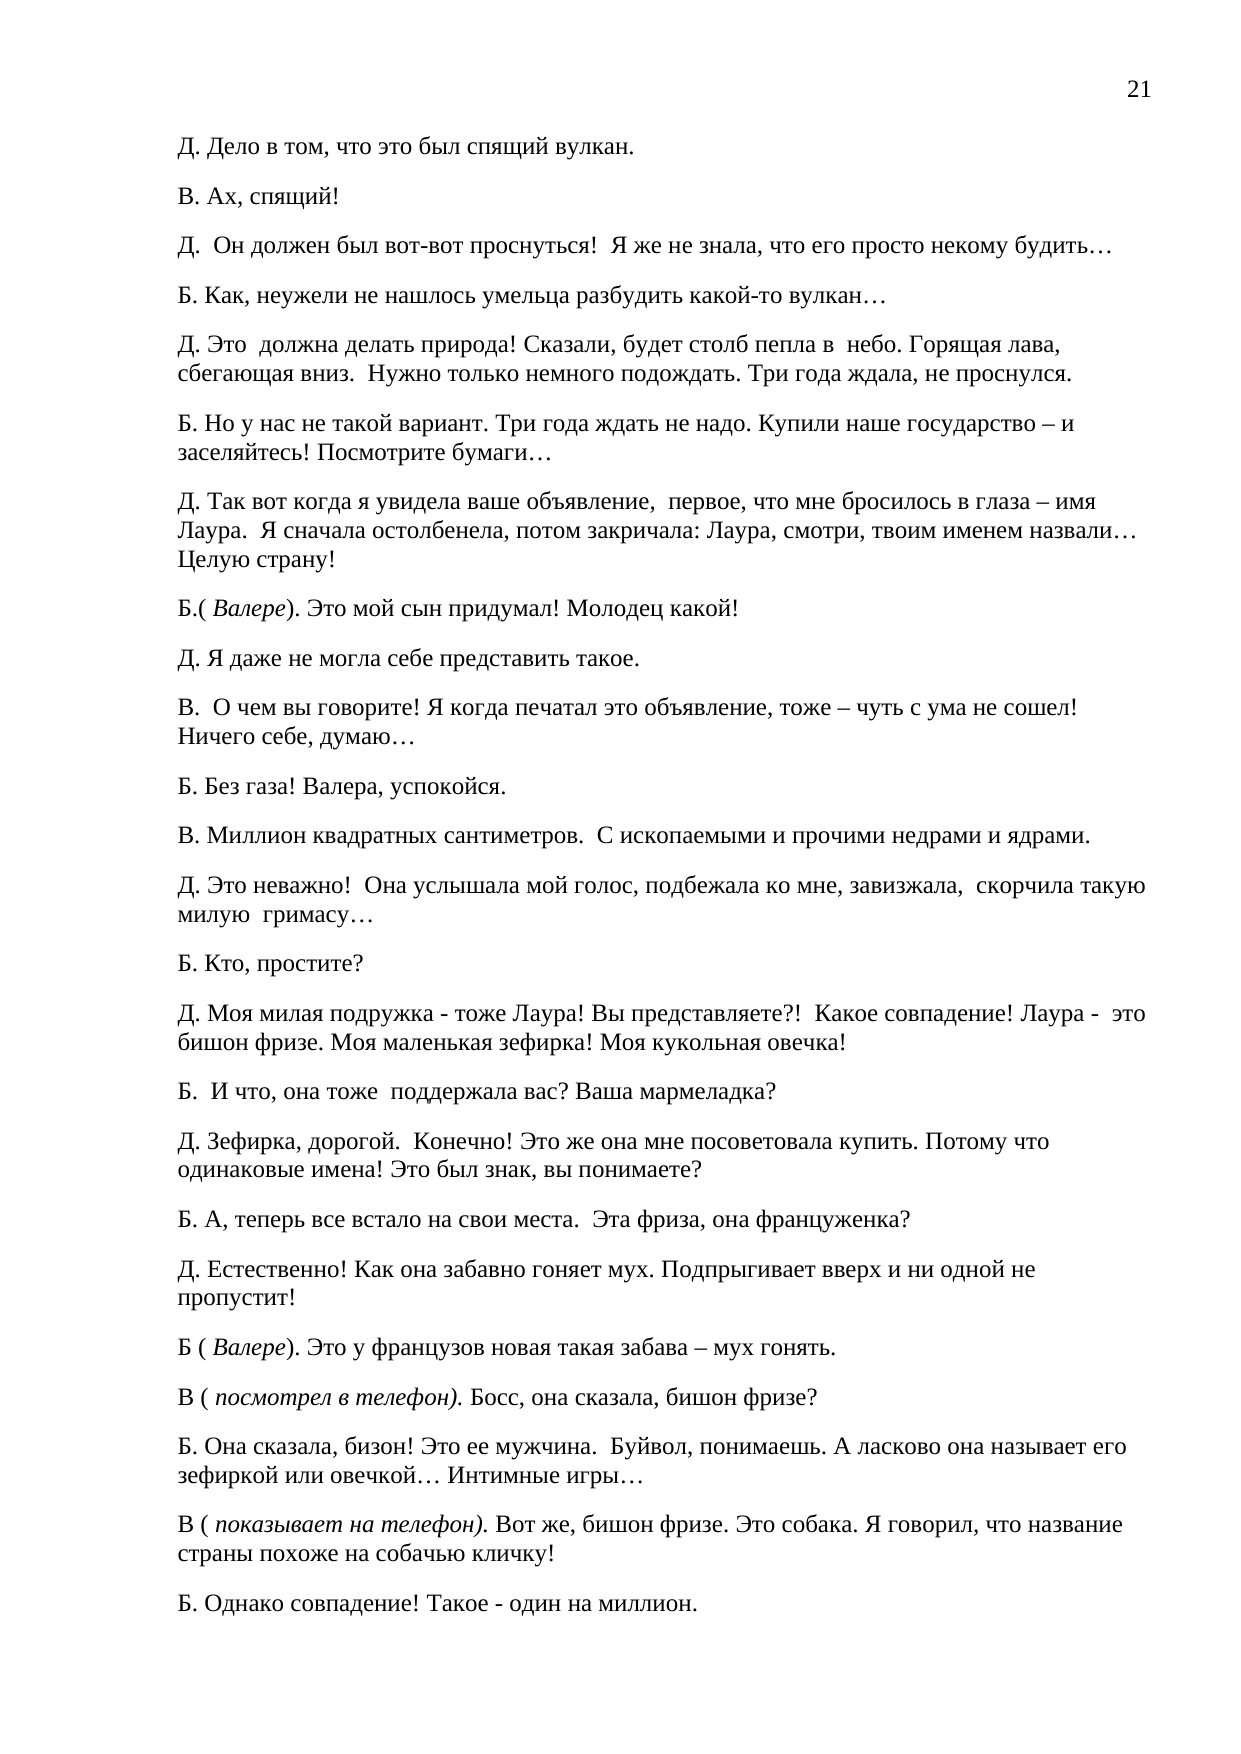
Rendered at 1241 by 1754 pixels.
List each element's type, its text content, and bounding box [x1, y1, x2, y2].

text Б. Однако совпадение! Такое - один на миллион. [177, 1588, 1152, 1617]
text Б. Но у нас не такой вариант. Три года ждать не надо. Купили наше государство – и заселяйтесь! Посмотрите бумаги… [177, 408, 1152, 465]
text Д. Дело в том, что это был спящий вулкан. [177, 131, 1152, 160]
text Д. Это должна делать природа! Сказали, будет столб пепла в небо. Горящая лава, сбегающая вниз. Нужно только немного подождать. Три года ждала, не проснулся. [177, 329, 1152, 387]
text Б. А, теперь все встало на свои места. Эта фриза, она француженка? [177, 1204, 1152, 1233]
text Д. Это неважно! Она услышала мой голос, подбежала ко мне, завизжала, скорчила такую милую гримасу… [177, 870, 1152, 927]
text Б. Как, неужели не нашлось умельца разбудить какой-то вулкан… [177, 280, 1152, 309]
text Д. Зефирка, дорогой. Конечно! Это же она мне посоветовала купить. Потому что одинаковые имена! Это был знак, вы понимаете? [177, 1126, 1152, 1183]
text В ( показывает на телефон). Вот же, бишон фризе. Это собака. Я говорил, что название страны похоже на собачью кличку! [177, 1509, 1152, 1567]
text Б ( Валере). Это у французов новая такая забава – мух гонять. [177, 1332, 1152, 1361]
text Б. Без газа! Валера, успокойся. [177, 771, 1152, 799]
text В ( посмотрел в телефон). Босс, она сказала, бишон фризе? [177, 1382, 1152, 1410]
text Д. Он должен был вот-вот проснуться! Я же не знала, что его просто некому будить… [177, 230, 1152, 259]
text Б. И что, она тоже поддержала вас? Ваша мармеладка? [177, 1076, 1152, 1105]
text В. Ах, спящий! [177, 181, 1152, 209]
text Д. Так вот когда я увидела ваше объявление, первое, что мне бросилось в глаза – имя Лаура. Я сначала остолбенела, потом закричала: Лаура, смотри, твоим именем назвали…Целую страну! [177, 486, 1152, 572]
text Б. Она сказала, бизон! Это ее мужчина. Буйвол, понимаешь. А ласково она называет его зефиркой или овечкой… Интимные игры… [177, 1431, 1152, 1489]
text Б. Кто, простите? [177, 948, 1152, 977]
text Д. Естественно! Как она забавно гоняет мух. Подпрыгивает вверх и ни одной не пропустит! [177, 1254, 1152, 1311]
text Д. Моя милая подружка - тоже Лаура! Вы представляете?! Какое совпадение! Лаура - это бишон фризе. Моя маленькая зефирка! Моя кукольная овечка! [177, 998, 1152, 1055]
text В. О чем вы говорите! Я когда печатал это объявление, тоже – чуть с ума не сошел! Ничего себе, думаю… [177, 692, 1152, 750]
text В. Миллион квадратных сантиметров. С ископаемыми и прочими недрами и ядрами. [177, 820, 1152, 849]
text Б.( Валере). Это мой сын придумал! Молодец какой! [177, 593, 1152, 622]
text Д. Я даже не могла себе представить такое. [177, 643, 1152, 672]
